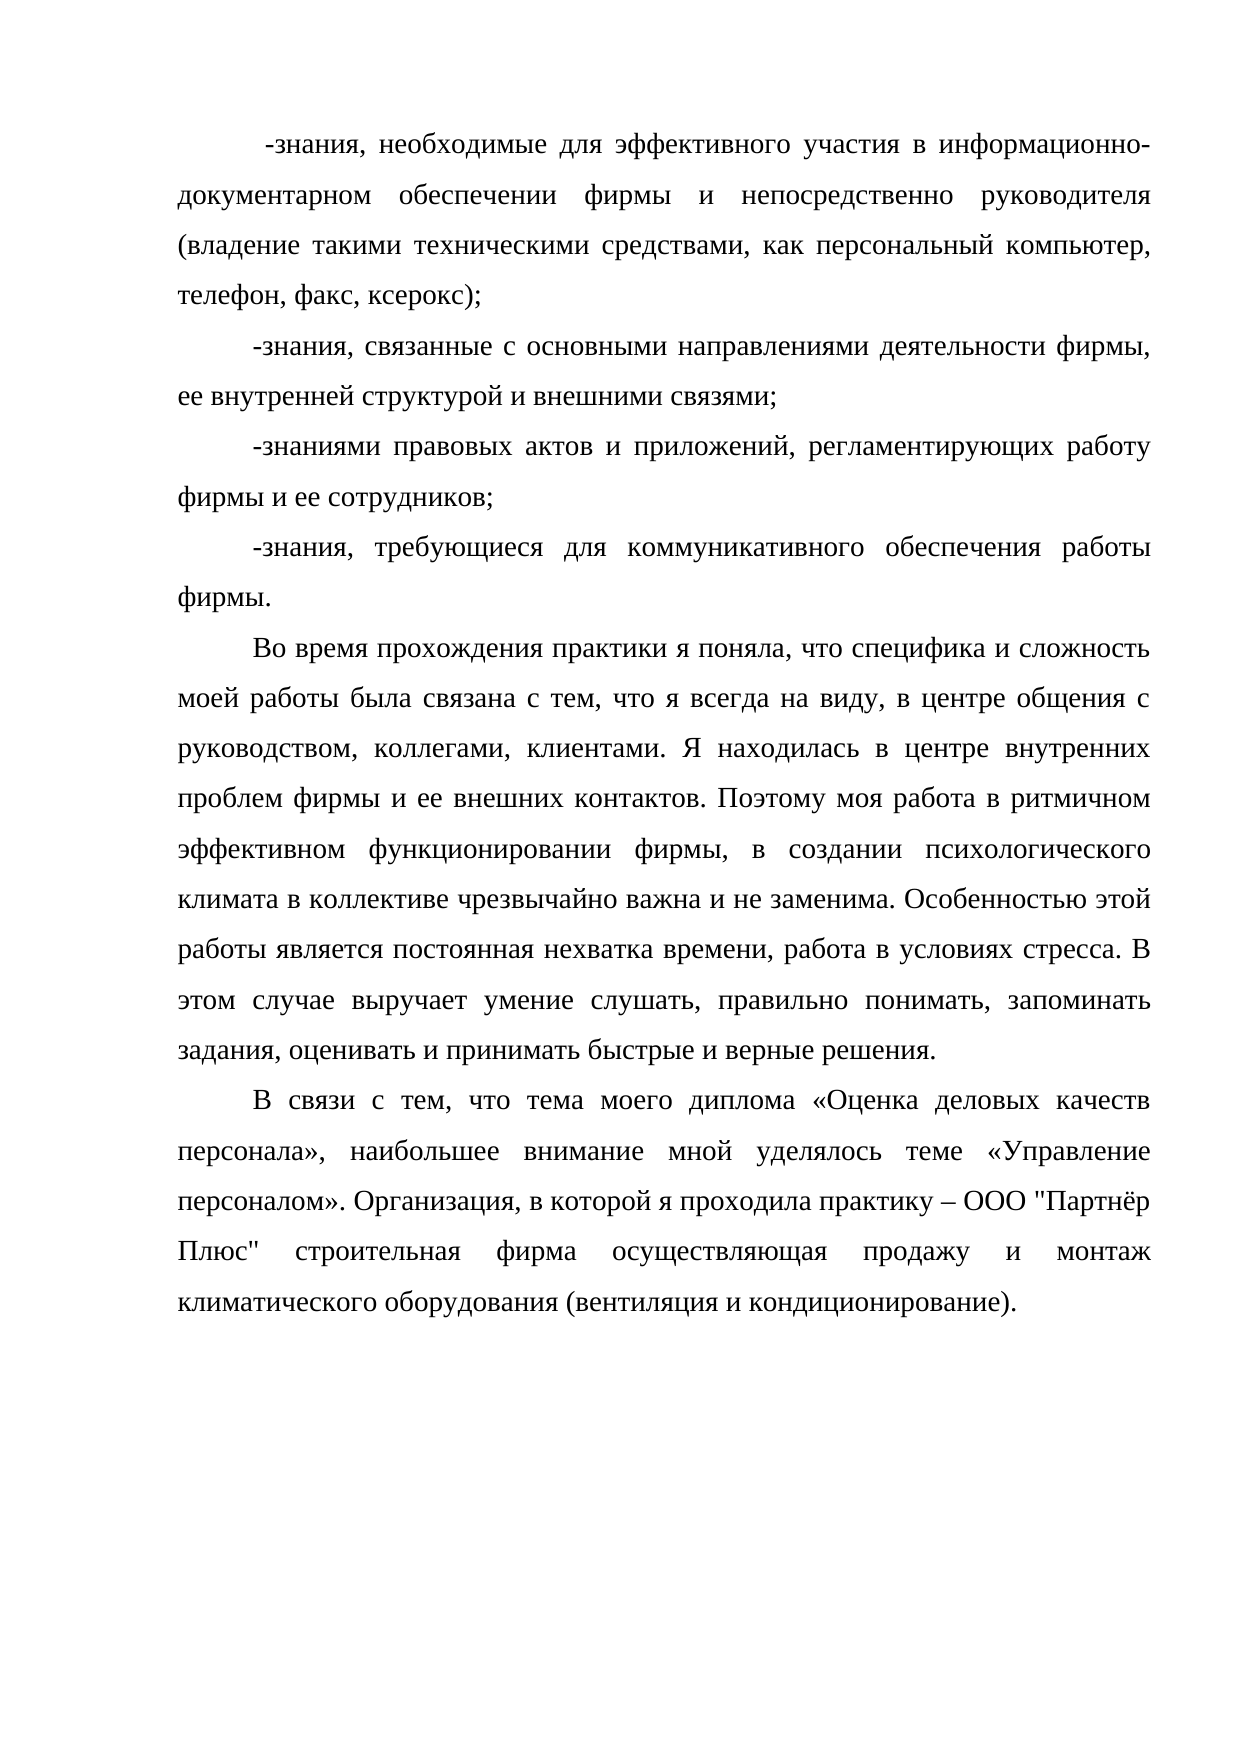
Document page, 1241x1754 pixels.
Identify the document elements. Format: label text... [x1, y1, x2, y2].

text -знания, требующиеся для коммуникативного обеспечения работы фирмы. [177, 529, 1152, 613]
text Во время прохождения практики я поняла, что специфика и сложность моей работы была связана с тем, что я всегда на виду, в центре общения с руководством, коллегами, клиентами. Я находилась в центре внутренних проблем фирмы и ее внешних контактов. Поэтому моя работа в ритмичном эффективном функционировании фирмы, в создании психологического климата в коллективе чрезвычайно важна и не заменима. Особенностью этой работы является постоянная нехватка времени, работа в условиях стресса. В этом случае выручает умение слушать, правильно понимать, запоминать задания, оценивать и принимать быстрые и верные решения. [177, 630, 1152, 1066]
text -знания, связанные с основными направлениями деятельности фирмы, ее внутренней структурой и внешними связями; [177, 328, 1152, 412]
text -знаниями правовых актов и приложений, регламентирующих работу фирмы и ее сотрудников; [177, 428, 1152, 512]
text -знания, необходимые для эффективного участия в информационно- документарном обеспечении фирмы и непосредственно руководителя (владение такими техническими средствами, как персональный компьютер, телефон, факс, ксерокс); [177, 127, 1152, 311]
text В связи с тем, что тема моего диплома «Оценка деловых качеств персонала», наибольшее внимание мной уделялось теме «Управление персоналом». Организация, в которой я проходила практику – ООО "Партнёр Плюс" строительная фирма осуществляющая продажу и монтаж климатического оборудования (вентиляция и кондиционирование). [177, 1082, 1152, 1317]
